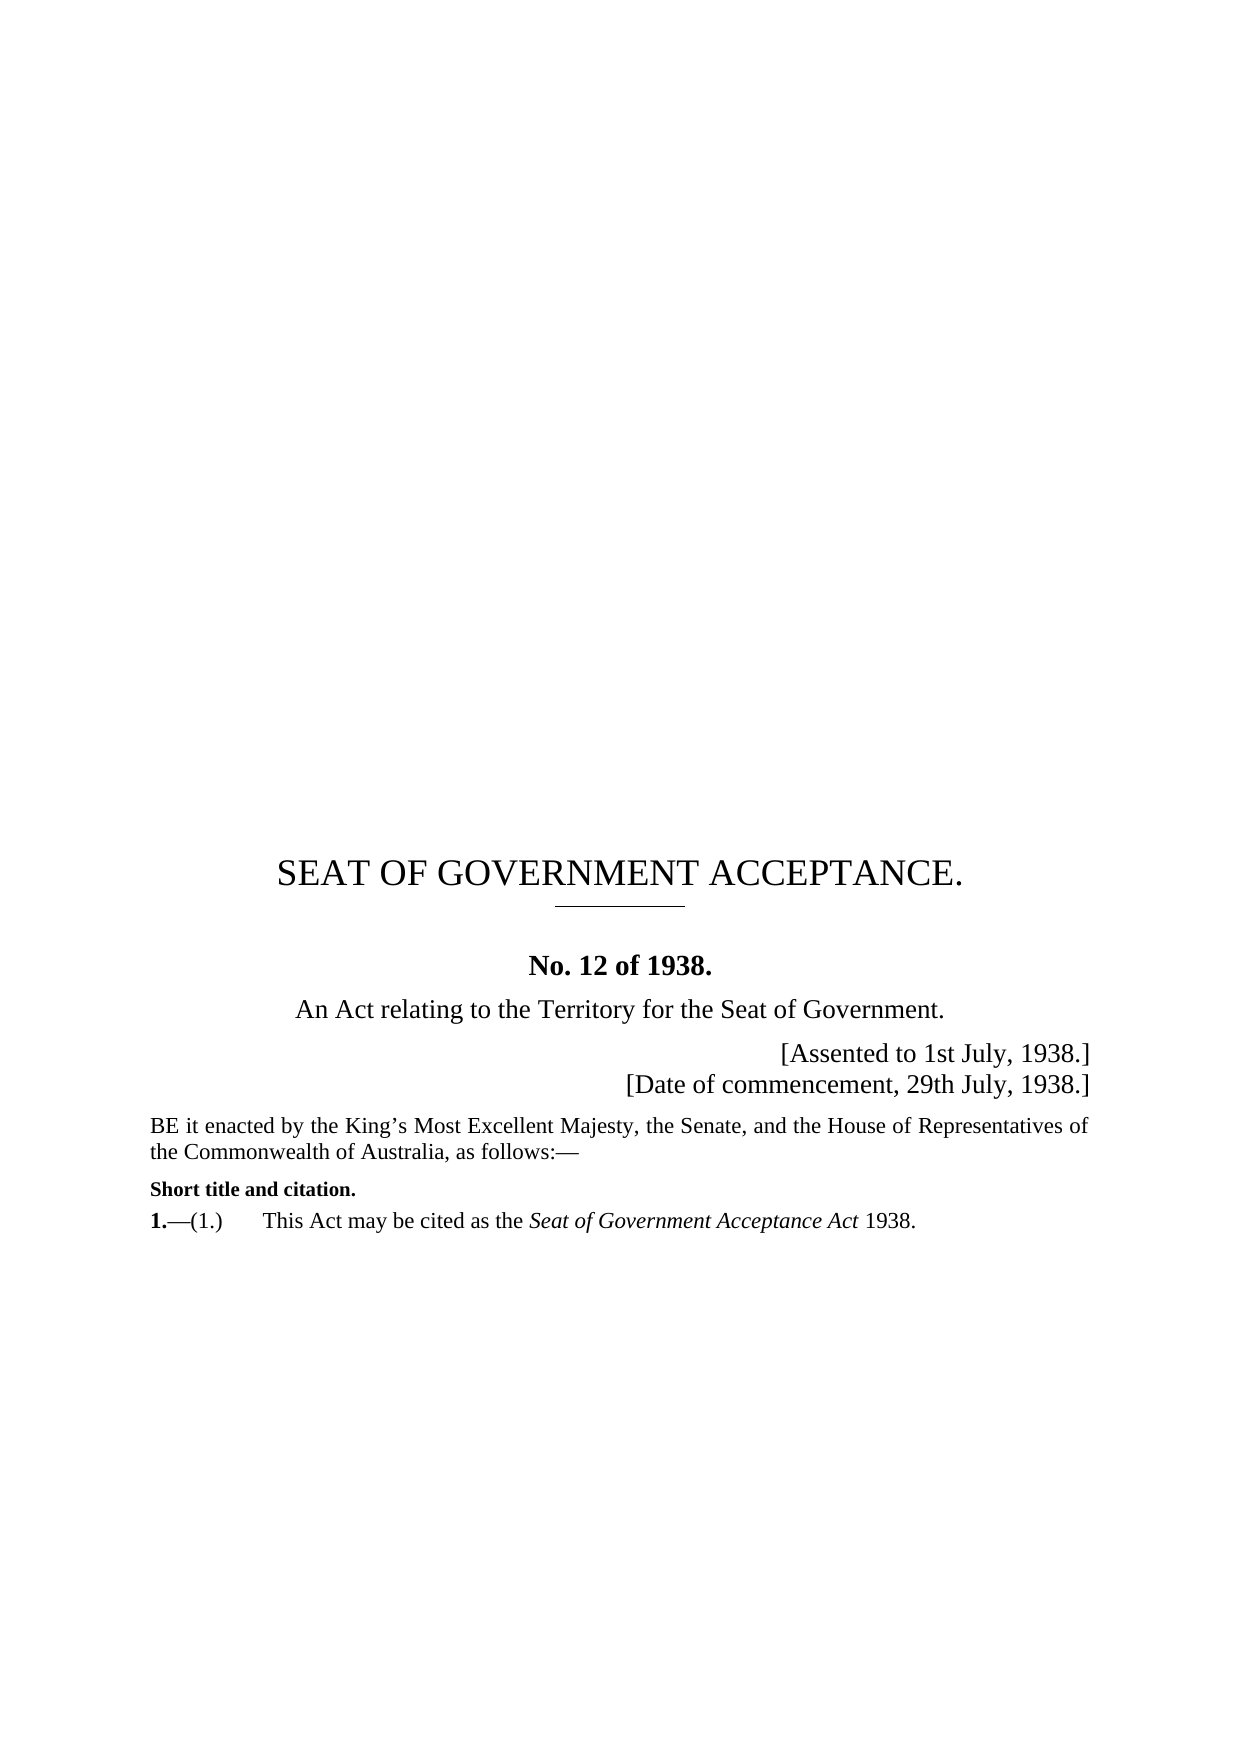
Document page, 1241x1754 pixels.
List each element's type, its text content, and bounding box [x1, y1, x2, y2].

text [Assented to 1st July, 1938.] [150, 1037, 1090, 1068]
text No. 12 of 1938. [150, 948, 1090, 981]
text SEAT OF GOVERNMENT ACCEPTANCE. [150, 850, 1090, 893]
text An Act relating to the Territory for the Seat of Government. [150, 994, 1090, 1025]
text 1.—(1.) This Act may be cited as the Seat of Government Acceptance Act 1938. [150, 1208, 1090, 1234]
text BE it enacted by the King’s Most Excellent Majesty, the Senate, and the House of Representatives of the Commonwealth of Australia, as follows:— [150, 1112, 1090, 1165]
text Short title and citation. [150, 1177, 1090, 1201]
text [Date of commencement, 29th July, 1938.] [150, 1068, 1090, 1099]
